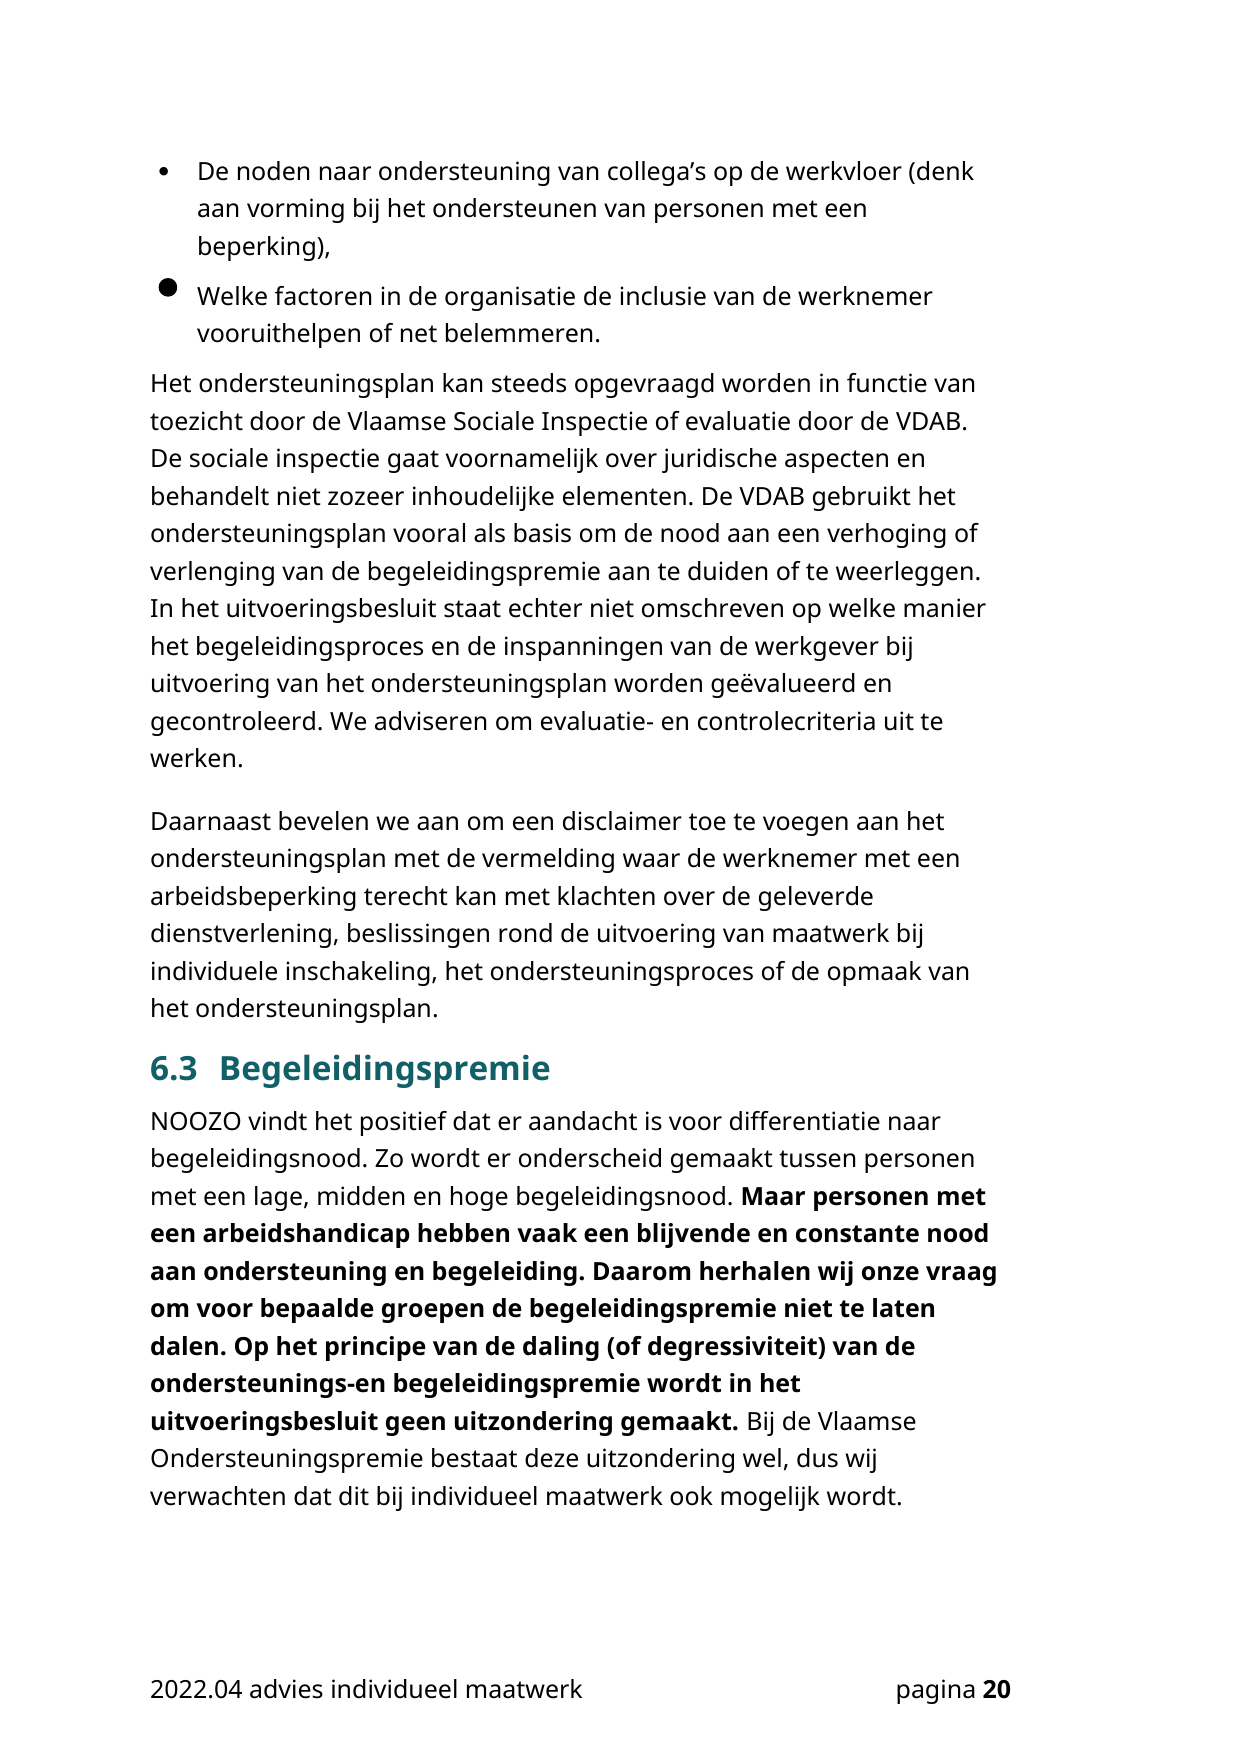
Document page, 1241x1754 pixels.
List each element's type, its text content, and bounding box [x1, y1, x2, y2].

text Welke factoren in de organisatie de inclusie van de werknemer vooruithelpen of net belemmeren. [159, 275, 1000, 350]
text De noden naar ondersteuning van collega’s op de werkvloer (denk aan vorming bij het ondersteunen van personen met een beperking), [159, 150, 1000, 262]
text Het ondersteuningsplan kan steeds opgevraagd worden in functie van toezicht door de Vlaamse Sociale Inspectie of evaluatie door de VDAB. De sociale inspectie gaat voornamelijk over juridische aspecten en behandelt niet zozeer inhoudelijke elementen. De VDAB gebruikt het ondersteuningsplan vooral als basis om de nood aan een verhoging of verlenging van de begeleidingspremie aan te duiden of te weerleggen. In het uitvoeringsbesluit staat echter niet omschreven op welke manier het begeleidingsproces en de inspanningen van de werkgever bij uitvoering van het ondersteuningsplan worden geëvalueerd en gecontroleerd. We adviseren om evaluatie- en controlecriteria uit te werken. [150, 362, 1000, 775]
text NOOZO vindt het positief dat er aandacht is voor differentiatie naar begeleidingsnood. Zo wordt er onderscheid gemaakt tussen personen met een lage, midden en hoge begeleidingsnood. Maar personen met een arbeidshandicap hebben vaak een blijvende en constante nood aan ondersteuning en begeleiding. Daarom herhalen wij onze vraag om voor bepaalde groepen de begeleidingspremie niet te laten dalen. Op het principe van de daling (of degressiviteit) van de ondersteunings-en begeleidingspremie wordt in het uitvoeringsbesluit geen uitzondering gemaakt. Bij de Vlaamse Ondersteuningspremie bestaat deze uitzondering wel, dus wij verwachten dat dit bij individueel maatwerk ook mogelijk wordt. [150, 1100, 1000, 1512]
subtitle Begeleidingspremie [150, 1050, 1000, 1087]
text Daarnaast bevelen we aan om een disclaimer toe te voegen aan het ondersteuningsplan met de vermelding waar de werknemer met een arbeidsbeperking terecht kan met klachten over de geleverde dienstverlening, beslissingen rond de uitvoering van maatwerk bij individuele inschakeling, het ondersteuningsproces of de opmaak van het ondersteuningsplan. [150, 800, 1000, 1025]
